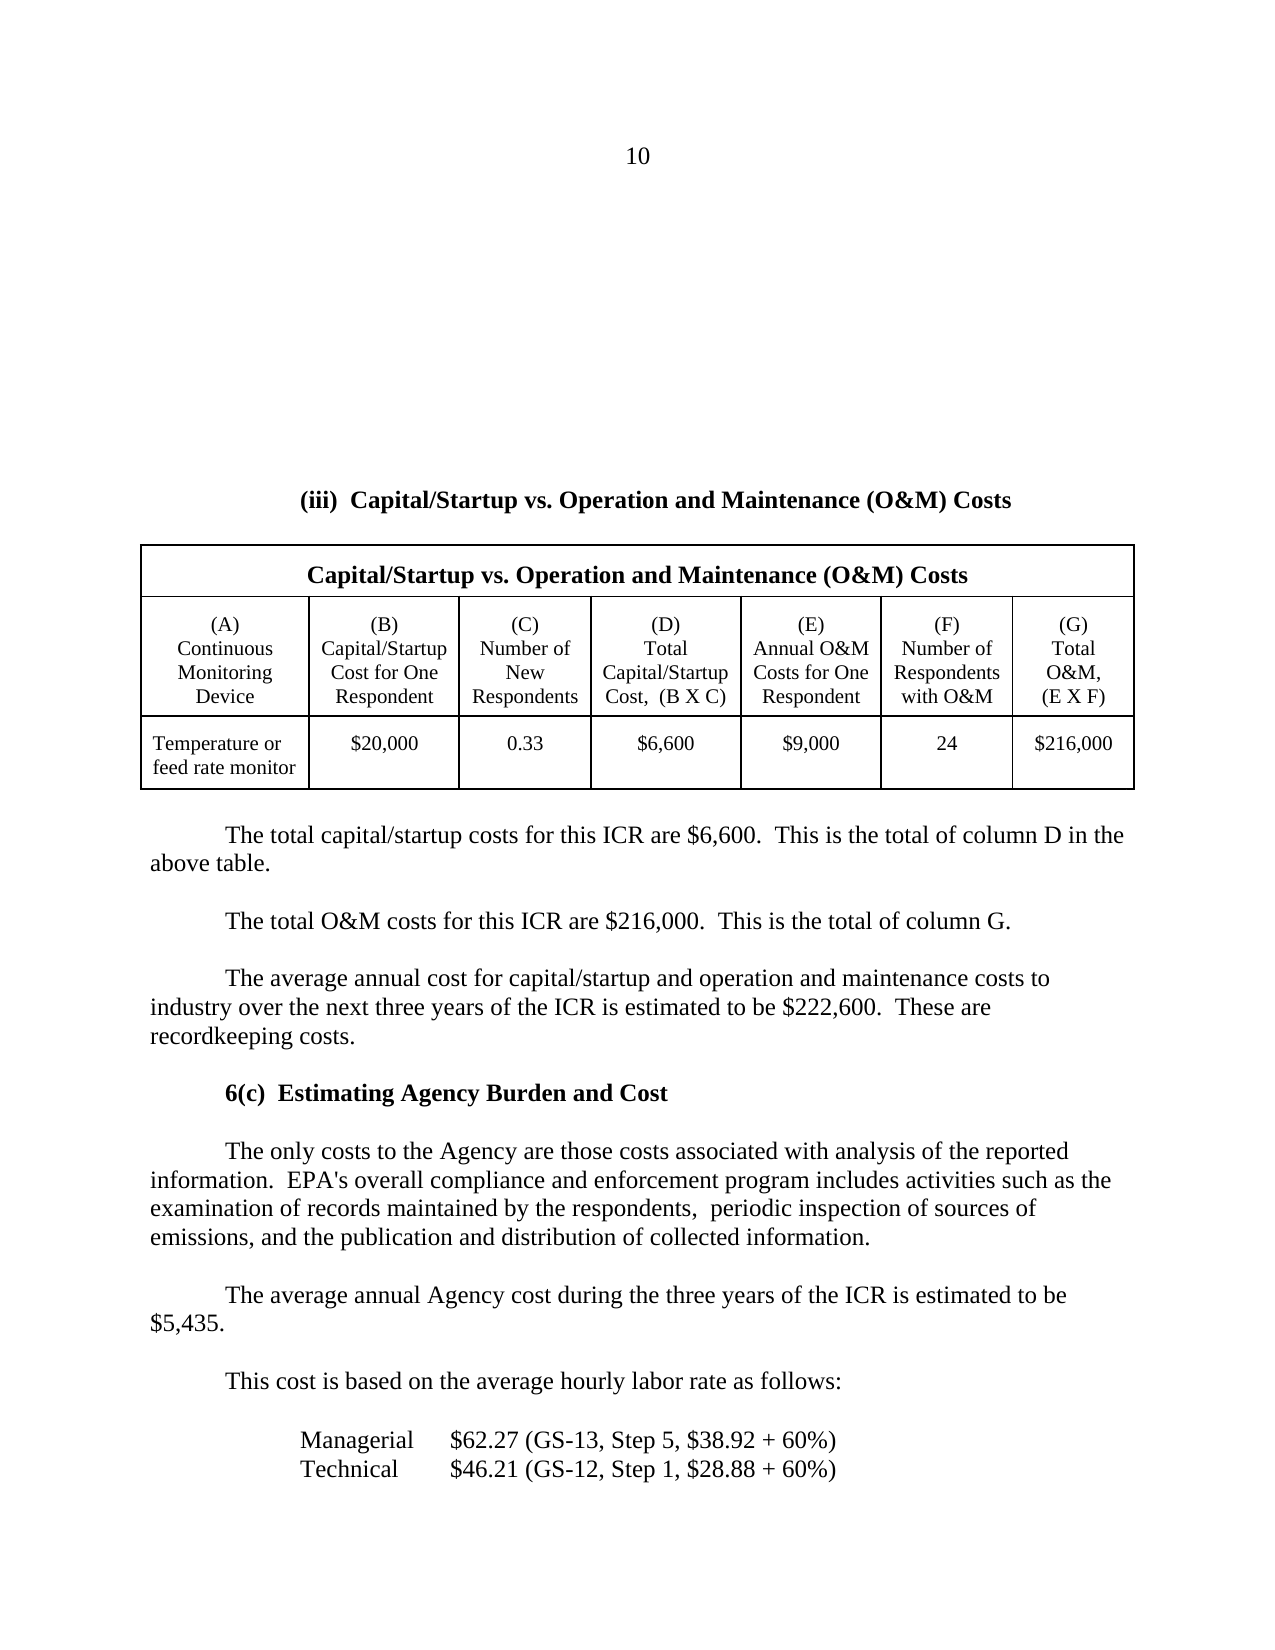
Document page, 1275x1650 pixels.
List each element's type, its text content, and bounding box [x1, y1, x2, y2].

text The average annual Agency cost during the three years of the ICR is estimated to be $5,435. [150, 1280, 1125, 1337]
table_cell (F) Number of Respondents with O&M [882, 597, 1012, 715]
table_cell $6,600 [592, 717, 740, 788]
text Managerial $62.27 (GS-13, Step 5, $38.92 + 60%) [150, 1425, 1125, 1454]
table_cell 24 [882, 717, 1012, 788]
text The total capital/startup costs for this ICR are $6,600. This is the total of column D in the above table. [150, 820, 1125, 877]
table_cell (G) Total O&M, (E X F) [1013, 597, 1133, 715]
table_cell (E) Annual O&M Costs for One Respondent [742, 597, 880, 715]
table_cell (A) Continuous Monitoring Device [142, 597, 308, 715]
text The total O&M costs for this ICR are $216,000. This is the total of column G. [150, 906, 1125, 935]
table_cell Temperature or feed rate monitor [142, 717, 308, 788]
text The only costs to the Agency are those costs associated with analysis of the reported information. EPA's overall compliance and enforcement program includes activities such as the examination of records maintained by the respondents, periodic inspection of sources of emissions, and the publication and distribution of collected information. [150, 1136, 1125, 1251]
table_cell (D) Total Capital/Startup Cost, (B X C) [592, 597, 740, 715]
text Technical $46.21 (GS-12, Step 1, $28.88 + 60%) [150, 1454, 1125, 1483]
text 6(c) Estimating Agency Burden and Cost [150, 1078, 1125, 1107]
table_cell $20,000 [310, 717, 458, 788]
text (iii) Capital/Startup vs. Operation and Maintenance (O&M) Costs [150, 485, 1125, 514]
table_cell (C) Number of New Respondents [460, 597, 590, 715]
text The average annual cost for capital/startup and operation and maintenance costs to industry over the next three years of the ICR is estimated to be $222,600. These are recordkeeping costs. [150, 963, 1125, 1050]
table_cell $9,000 [742, 717, 880, 788]
table_cell $216,000 [1013, 717, 1133, 788]
table_header Capital/Startup vs. Operation and Maintenance (O&M) Costs [142, 546, 1133, 596]
table_cell 0.33 [460, 717, 590, 788]
table_cell (B) Capital/Startup Cost for One Respondent [310, 597, 458, 715]
text This cost is based on the average hourly labor rate as follows: [150, 1364, 1125, 1395]
